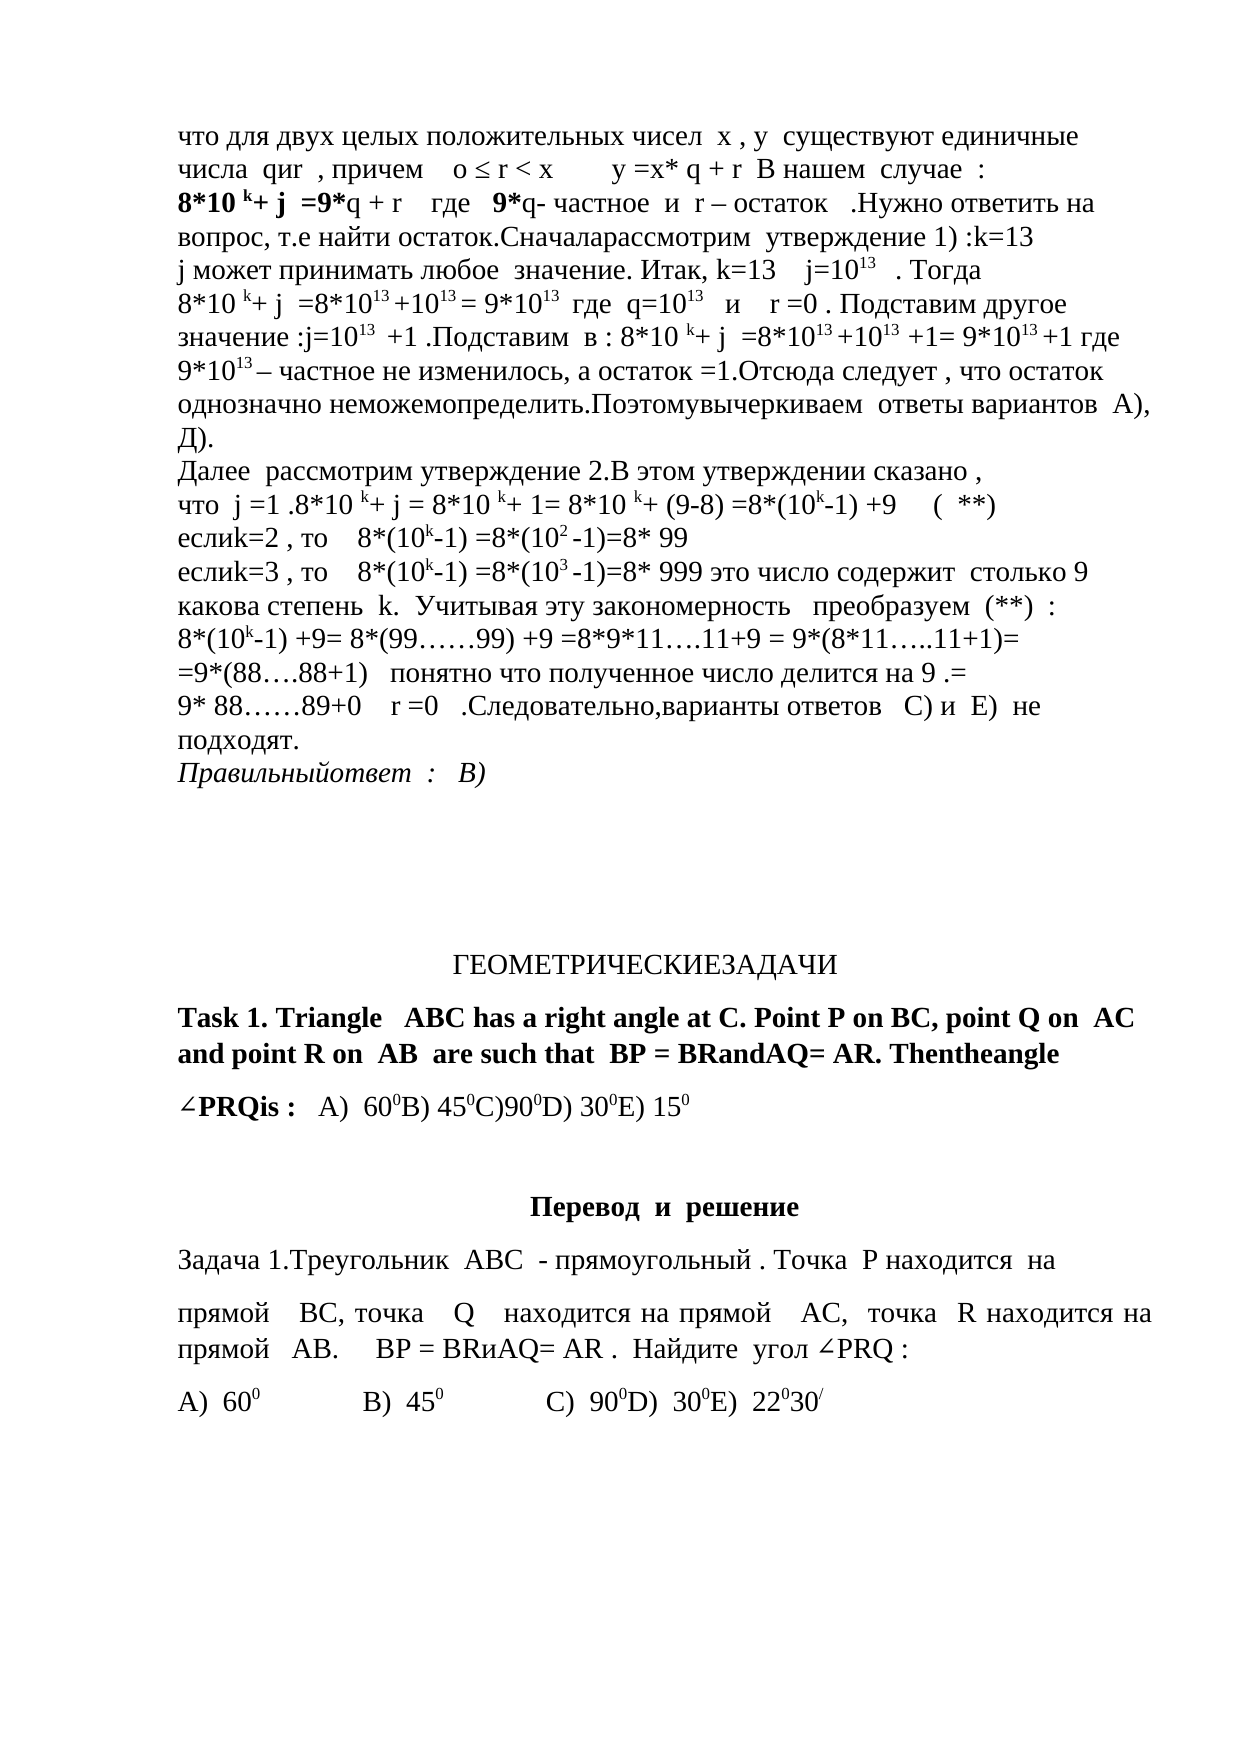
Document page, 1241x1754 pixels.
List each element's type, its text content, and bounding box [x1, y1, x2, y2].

text еслиk=3 , то 8*(10k-1) =8*(103 -1)=8* 999 это число содержит столько 9 какова степень k. Учитывая эту закономерность преобразуем (**) : [177, 554, 1152, 621]
text =9*(88….88+1) понятно что полученное число делится на 9 .= [177, 655, 1152, 688]
text Перевод и решение [177, 1189, 1152, 1223]
text PRQis : А) 600В) 450С)900D) 300E) 150 [177, 1089, 1152, 1123]
text Далее рассмотрим утверждение 2.В этом утверждении сказано , [177, 453, 1152, 487]
text ГЕОМЕТРИЧЕСКИЕЗАДАЧИ [215, 947, 1152, 981]
text А) 600 В) 450 С) 900D) 300E) 22030/ [177, 1384, 1152, 1417]
text что j =1 .8*10 k+ j = 8*10 k+ 1= 8*10 k+ (9-8) =8*(10k-1) +9 ( **) [177, 487, 1152, 521]
text 9* 88……89+0 r =0 .Следовательно,варианты ответов С) и Е) не подходят. [177, 688, 1152, 755]
text Правильныйответ : В) [177, 755, 1152, 789]
text что для двух целых положительных чисел х , у существуют единичные числа qиr , причем о ≤ r ˂ x у =x* q + r В нашем случае : [177, 118, 1152, 185]
text 8*10 k+ j =8*1013 +1013 = 9*1013 где q=1013 и r =0 . Подставим другое значение :j=1013 +1 .Подставим в : 8*10 k+ j =8*1013 +1013 +1= 9*1013 +1 где 9*1013 – частное не изменилось, а остаток =1.Отсюда следует , что остаток однозначно неможемопределить.Поэтомувычеркиваем ответы вариантов А), Д). [177, 286, 1152, 453]
text прямой ВС, точка Q находится на прямой АС, точка R находится на прямой АВ. ВР = ВRиAQ= AR . Найдите угол PRQ : [177, 1295, 1152, 1364]
text Task 1. Triangle ABC has a right angle at C. Point P on BC, point Q on AC and point R on AB are such that ВР = ВRandAQ= AR. Thentheangle [177, 1000, 1152, 1070]
text 8*(10k-1) +9= 8*(99……99) +9 =8*9*11….11+9 = 9*(8*11…..11+1)= [177, 621, 1152, 655]
text 8*10 k+ j =9*q + r где 9*q- частное и r – остаток .Нужно ответить на вопрос, т.е найти остаток.Сначаларассмотрим утверждение 1) :k=13 [177, 185, 1152, 252]
text еслиk=2 , то 8*(10k-1) =8*(102 -1)=8* 99 [177, 521, 1152, 554]
text j может принимать любое значение. Итак, k=13 j=1013 . Тогда [177, 252, 1152, 286]
text Задача 1.Треугольник АВС - прямоугольный . Точка Р находится на [177, 1242, 1152, 1276]
